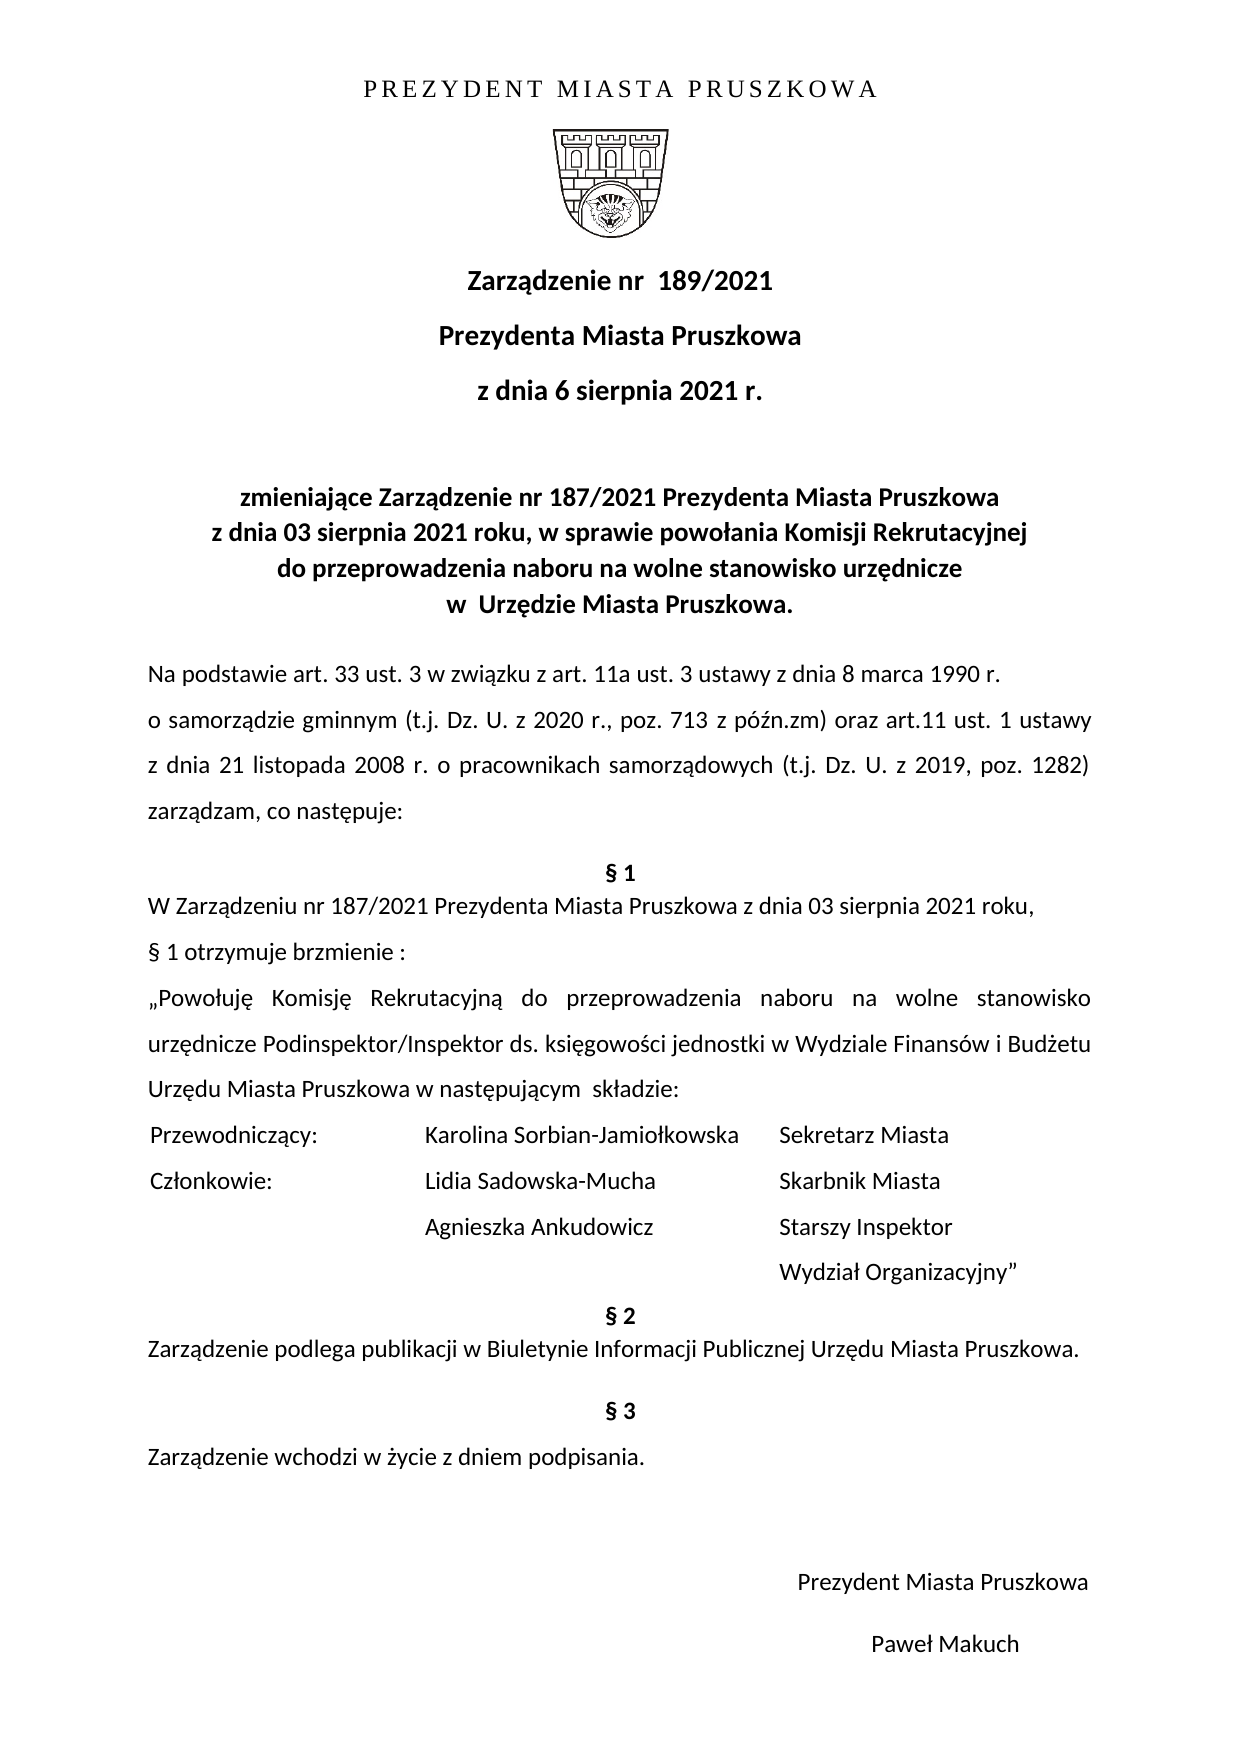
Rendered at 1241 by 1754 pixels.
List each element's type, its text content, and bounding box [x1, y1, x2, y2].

text Prezydenta Miasta Pruszkowa [148, 317, 1092, 353]
text § 1 [148, 858, 1092, 888]
table_header Karolina Sorbian-Jamiołkowska Lidia Sadowska-Mucha Agnieszka Ankudowicz [414, 1119, 768, 1300]
picture [552, 129, 669, 238]
table_header Przewodniczący: Członkowie: [122, 1119, 413, 1300]
text zmieniające Zarządzenie nr 187/2021 Prezydenta Miasta Pruszkowa [148, 480, 1092, 513]
text W Zarządzeniu nr 187/2021 Prezydenta Miasta Pruszkowa z dnia 03 sierpnia 2021 roku, [148, 891, 1092, 921]
table_header Sekretarz Miasta Skarbnik Miasta Starszy Inspektor Wydział Organizacyjny” [768, 1119, 1078, 1300]
text Zarządzenie podlega publikacji w Biuletynie Informacji Publicznej Urzędu Miasta Pruszkowa. [148, 1333, 1092, 1363]
text „Powołuję Komisję Rekrutacyjną do przeprowadzenia naboru na wolne stanowisko urzędnicze Podinspektor/Inspektor ds. księgowości jednostki w Wydziale Finansów i Budżetu Urzędu Miasta Pruszkowa w następującym składzie: [148, 982, 1092, 1104]
text Prezydent Miasta Pruszkowa [148, 74, 1092, 103]
text Na podstawie art. 33 ust. 3 w związku z art. 11a ust. 3 ustawy z dnia 8 marca 1990 r. o samorządzie gminnym (t.j. Dz. U. z 2020 r., poz. 713 z późn.zm) oraz art.11 ust. 1 ustawy z dnia 21 listopada 2008 r. o pracownikach samorządowych (t.j. Dz. U. z 2019, poz. 1282) zarządzam, co następuje: [148, 658, 1092, 826]
text Prezydent Miasta Pruszkowa [797, 1566, 1092, 1596]
text § 2 [148, 1300, 1092, 1331]
text Zarządzenie wchodzi w życie z dniem podpisania. [148, 1441, 1092, 1472]
text z dnia 6 sierpnia 2021 r. [148, 372, 1092, 408]
text Paweł Makuch [871, 1628, 1092, 1659]
text z dnia 03 sierpnia 2021 roku, w sprawie powołania Komisji Rekrutacyjnej do przeprowadzenia naboru na wolne stanowisko urzędnicze w Urzędzie Miasta Pruszkowa. [148, 516, 1092, 620]
text § 1 otrzymuje brzmienie : [148, 936, 1092, 967]
text Zarządzenie nr 189/2021 [148, 262, 1092, 298]
text § 3 [148, 1395, 1092, 1426]
